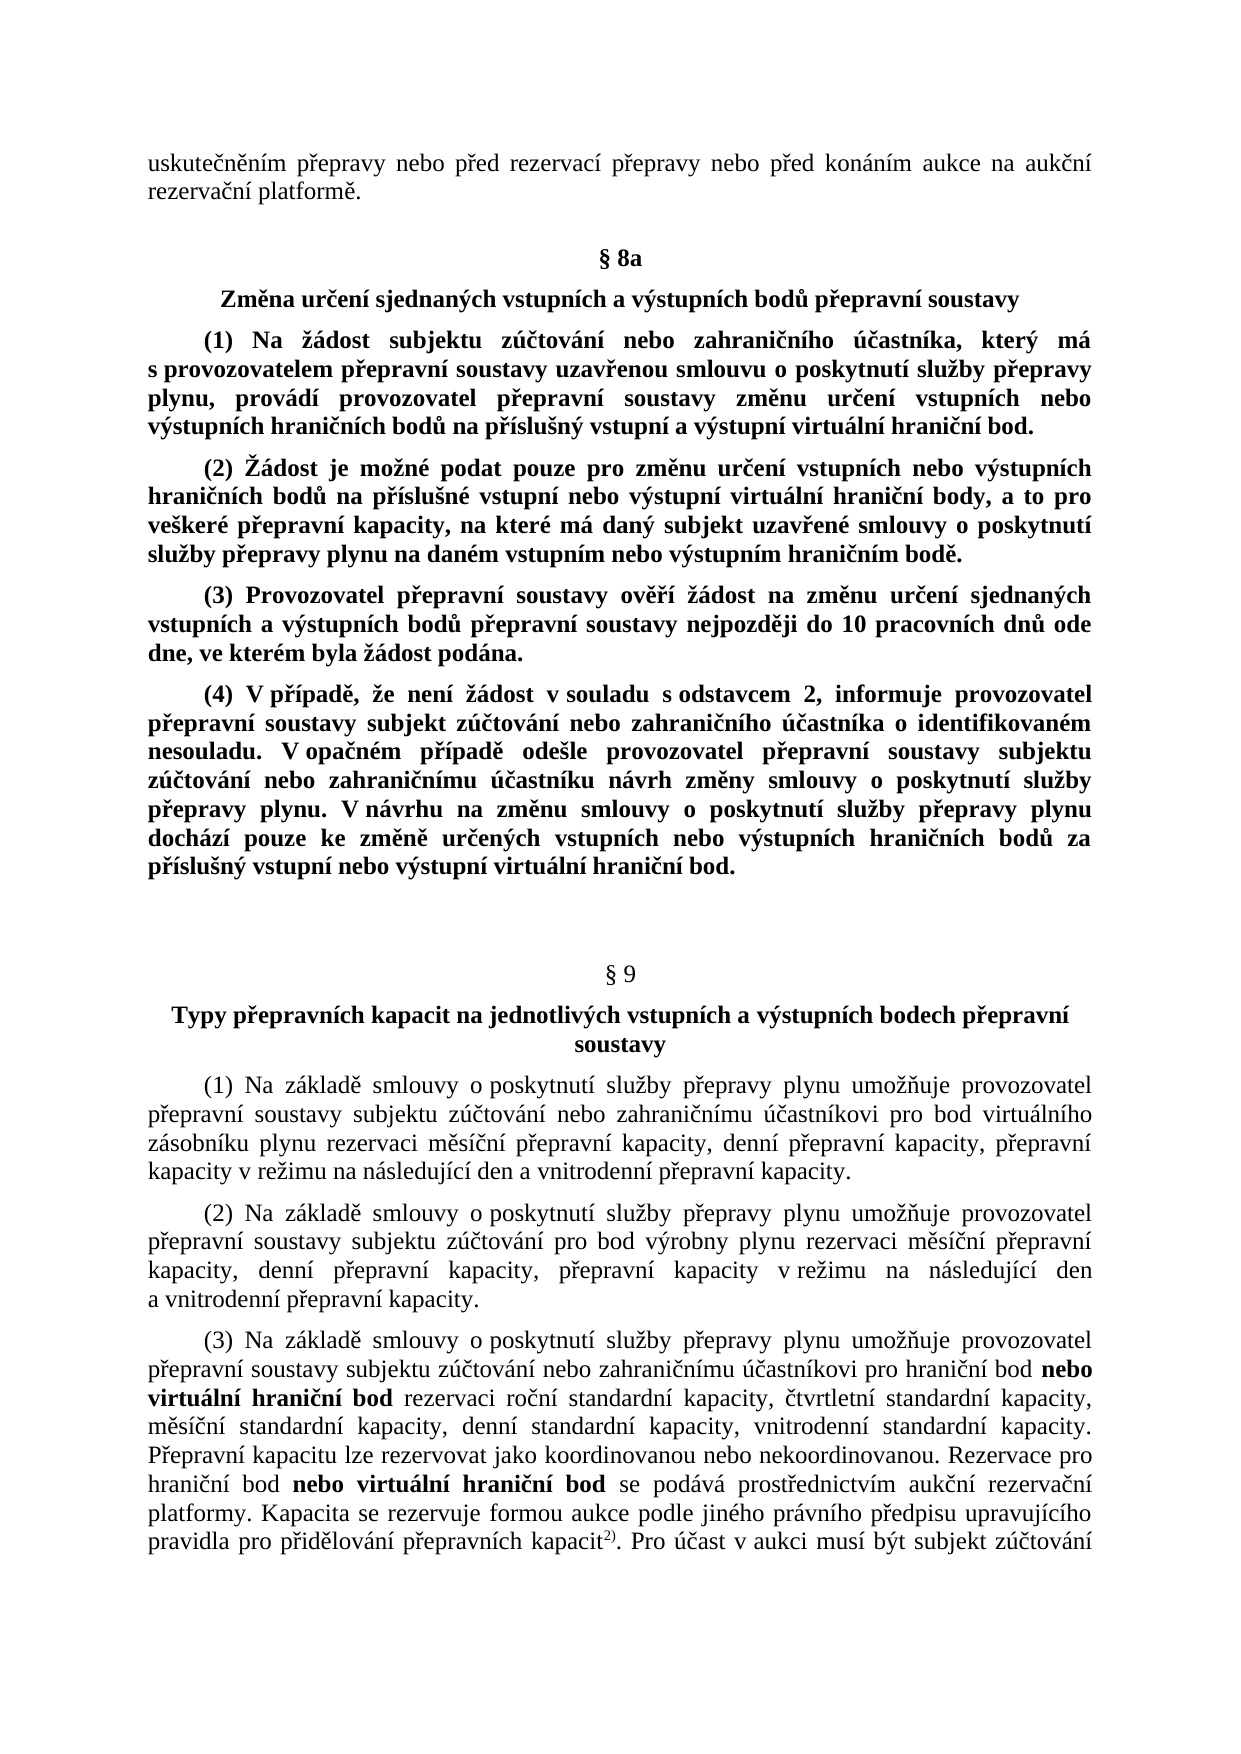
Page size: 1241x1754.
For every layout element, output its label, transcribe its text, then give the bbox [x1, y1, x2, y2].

text (1) Na žádost subjektu zúčtování nebo zahraničního účastníka, který má s provozovatelem přepravní soustavy uzavřenou smlouvu o poskytnutí služby přepravy plynu, provádí provozovatel přepravní soustavy změnu určení vstupních nebo výstupních hraničních bodů na příslušný vstupní a výstupní virtuální hraniční bod. [148, 325, 1093, 440]
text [148, 1325, 1093, 1555]
text Změna určení sjednaných vstupních a výstupních bodů přepravní soustavy [148, 284, 1093, 313]
text (3) Provozovatel přepravní soustavy ověří žádost na změnu určení sjednaných vstupních a výstupních bodů přepravní soustavy nejpozději do 10 pracovních dnů ode dne, ve kterém byla žádost podána. [148, 580, 1093, 666]
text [148, 148, 1093, 205]
text (1) Na základě smlouvy o poskytnutí služby přepravy plynu umožňuje provozovatel přepravní soustavy subjektu zúčtování nebo zahraničnímu účastníkovi pro bod virtuálního zásobníku plynu rezervaci měsíční přepravní kapacity, denní přepravní kapacity, přepravní kapacity v režimu na následující den a vnitrodenní přepravní kapacity. [148, 1070, 1093, 1185]
text § 9 [148, 959, 1093, 988]
text (2) Na základě smlouvy o poskytnutí služby přepravy plynu umožňuje provozovatel přepravní soustavy subjektu zúčtování pro bod výrobny plynu rezervaci měsíční přepravní kapacity, denní přepravní kapacity, přepravní kapacity v režimu na následující den a vnitrodenní přepravní kapacity. [148, 1198, 1093, 1313]
text (2) Žádost je možné podat pouze pro změnu určení vstupních nebo výstupních hraničních bodů na příslušné vstupní nebo výstupní virtuální hraniční body, a to pro veškeré přepravní kapacity, na které má daný subjekt uzavřené smlouvy o poskytnutí služby přepravy plynu na daném vstupním nebo výstupním hraničním bodě. [148, 453, 1093, 568]
text (4) V případě, že není žádost v souladu s odstavcem 2, informuje provozovatel přepravní soustavy subjekt zúčtování nebo zahraničního účastníka o identifikovaném nesouladu. V opačném případě odešle provozovatel přepravní soustavy subjektu zúčtování nebo zahraničnímu účastníku návrh změny smlouvy o poskytnutí služby přepravy plynu. V návrhu na změnu smlouvy o poskytnutí služby přepravy plynu dochází pouze ke změně určených vstupních nebo výstupních hraničních bodů za příslušný vstupní nebo výstupní virtuální hraniční bod. [148, 679, 1093, 880]
text § 8a [148, 243, 1093, 271]
text Typy přepravních kapacit na jednotlivých vstupních a výstupních bodech přepravní soustavy [148, 1000, 1093, 1058]
